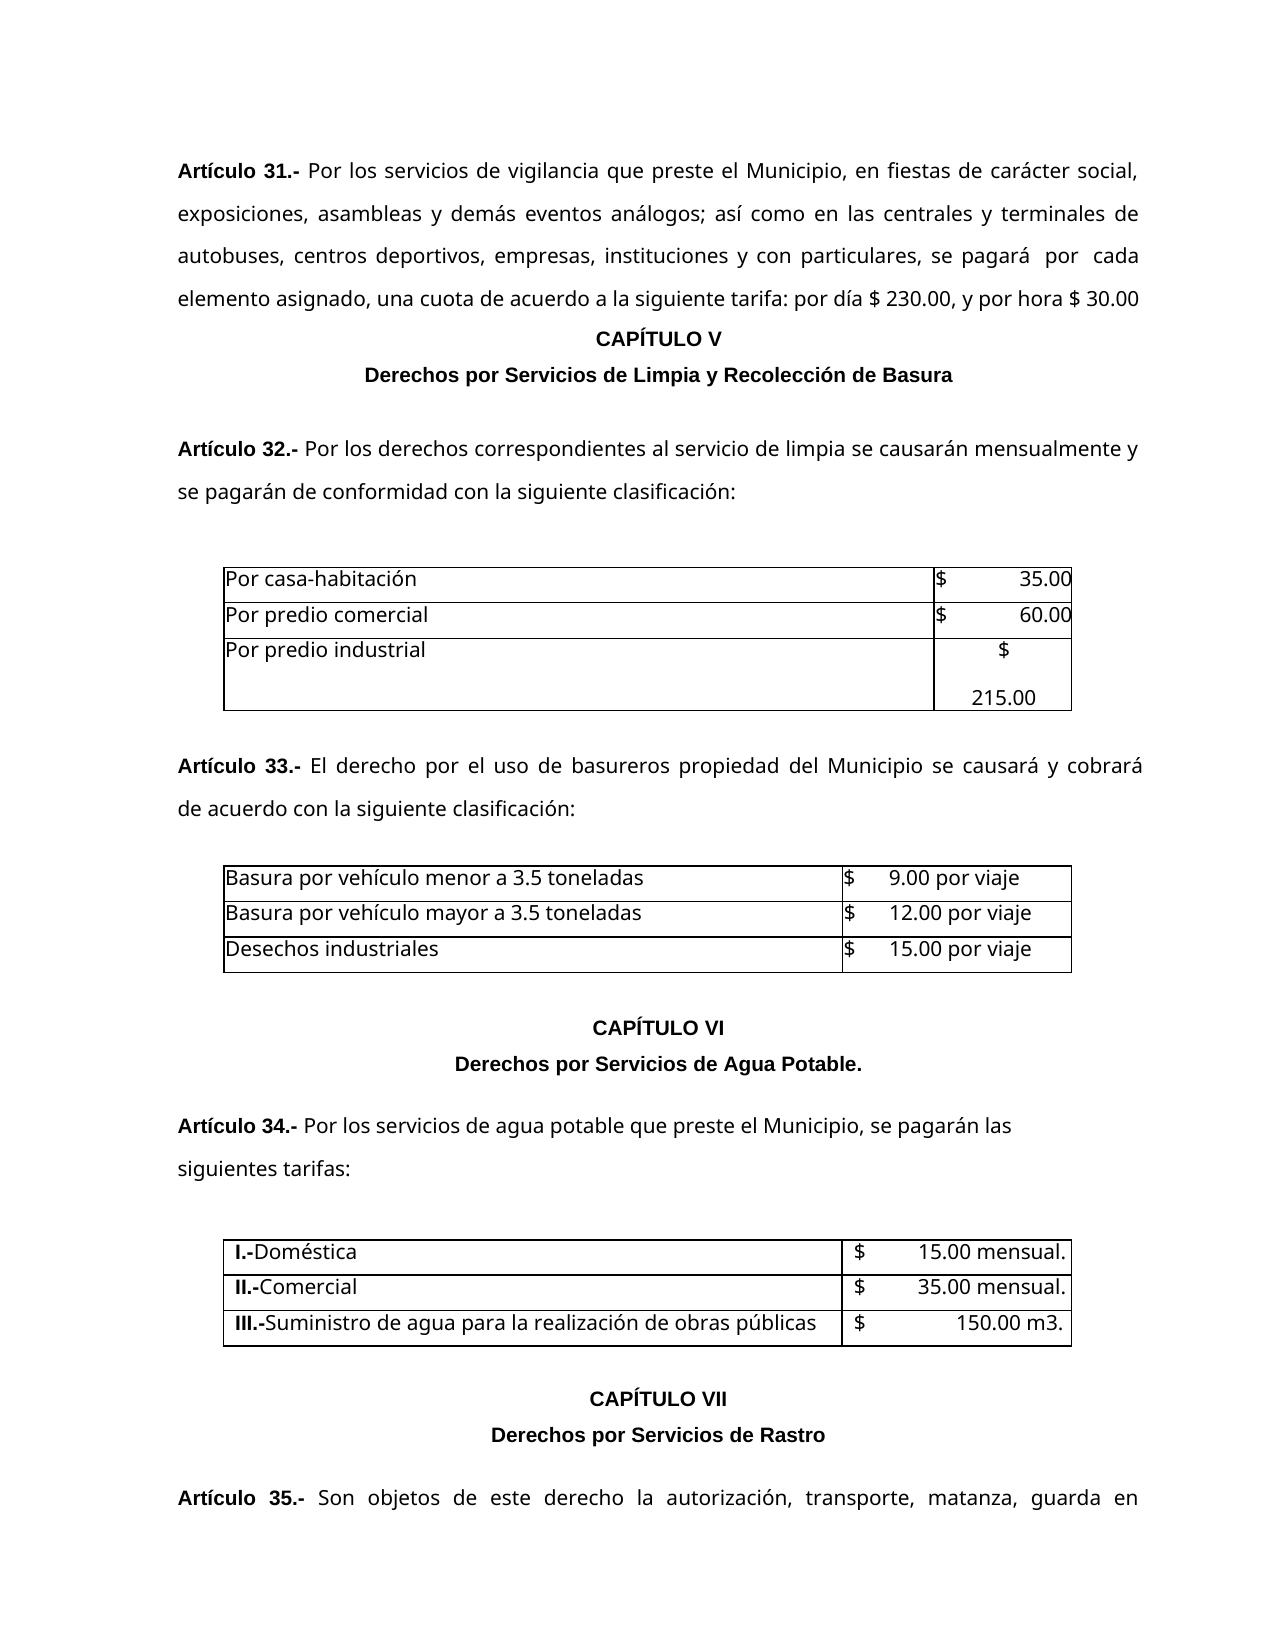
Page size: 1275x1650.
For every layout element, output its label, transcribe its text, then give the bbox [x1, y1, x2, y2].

text CAPÍTULO VII [222, 1387, 1094, 1411]
text Artículo 34.- Por los servicios de agua potable que preste el Municipio, se pagarán las siguientes tarifas: [177, 1111, 1080, 1182]
table_cell $ 15.00 por viaje [843, 938, 1071, 972]
table_header $ 9.00 por viaje [843, 867, 1071, 901]
table_header I.-Doméstica [224, 1241, 841, 1274]
table_header $ 15.00 mensual. [843, 1241, 1071, 1274]
text CAPÍTULO V [233, 327, 1084, 351]
text Derechos por Servicios de Rastro [233, 1423, 1083, 1447]
table_cell III.-Suministro de agua para la realización de obras públicas [224, 1311, 841, 1345]
table_cell $ 12.00 por viaje [843, 902, 1071, 936]
table_header Por casa-habitación [225, 568, 933, 602]
table_cell Desechos industriales [225, 938, 842, 972]
text CAPÍTULO VI [233, 1015, 1083, 1039]
text Derechos por Servicios de Agua Potable. [233, 1051, 1083, 1075]
table_cell $ 150.00 m3. [843, 1311, 1071, 1345]
table_cell II.-Comercial [224, 1276, 841, 1310]
table_header Basura por vehículo menor a 3.5 toneladas [225, 867, 842, 901]
table_cell $ 215.00 [935, 639, 1071, 710]
text Artículo 33.- El derecho por el uso de basureros propiedad del Municipio se causará y cobrará de acuerdo con la siguiente clasificación: [177, 752, 1152, 823]
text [177, 1483, 1139, 1511]
text Derechos por Servicios de Limpia y Recolección de Basura [233, 363, 1083, 387]
table_cell Por predio comercial [225, 603, 933, 638]
table_cell Basura por vehículo mayor a 3.5 toneladas [225, 902, 842, 936]
table_cell Por predio industrial [225, 639, 933, 710]
table_header $ 35.00 [935, 568, 1071, 602]
table_cell $ 35.00 mensual. [843, 1276, 1071, 1310]
text Artículo 32.- Por los derechos correspondientes al servicio de limpia se causarán mensualmente y se pagarán de conformidad con la siguiente clasificación: [177, 434, 1139, 506]
table_cell $ 60.00 [935, 603, 1071, 638]
text Artículo 31.- Por los servicios de vigilancia que preste el Municipio, en fiestas de carácter social, exposiciones, asambleas y demás eventos análogos; así como en las centrales y terminales de autobuses, centros deportivos, empresas, instituciones y con particulares, se pagará por cada elemento asignado, una cuota de acuerdo a la siguiente tarifa: por día $ 230.00, y por hora $ 30.00 [177, 156, 1140, 312]
